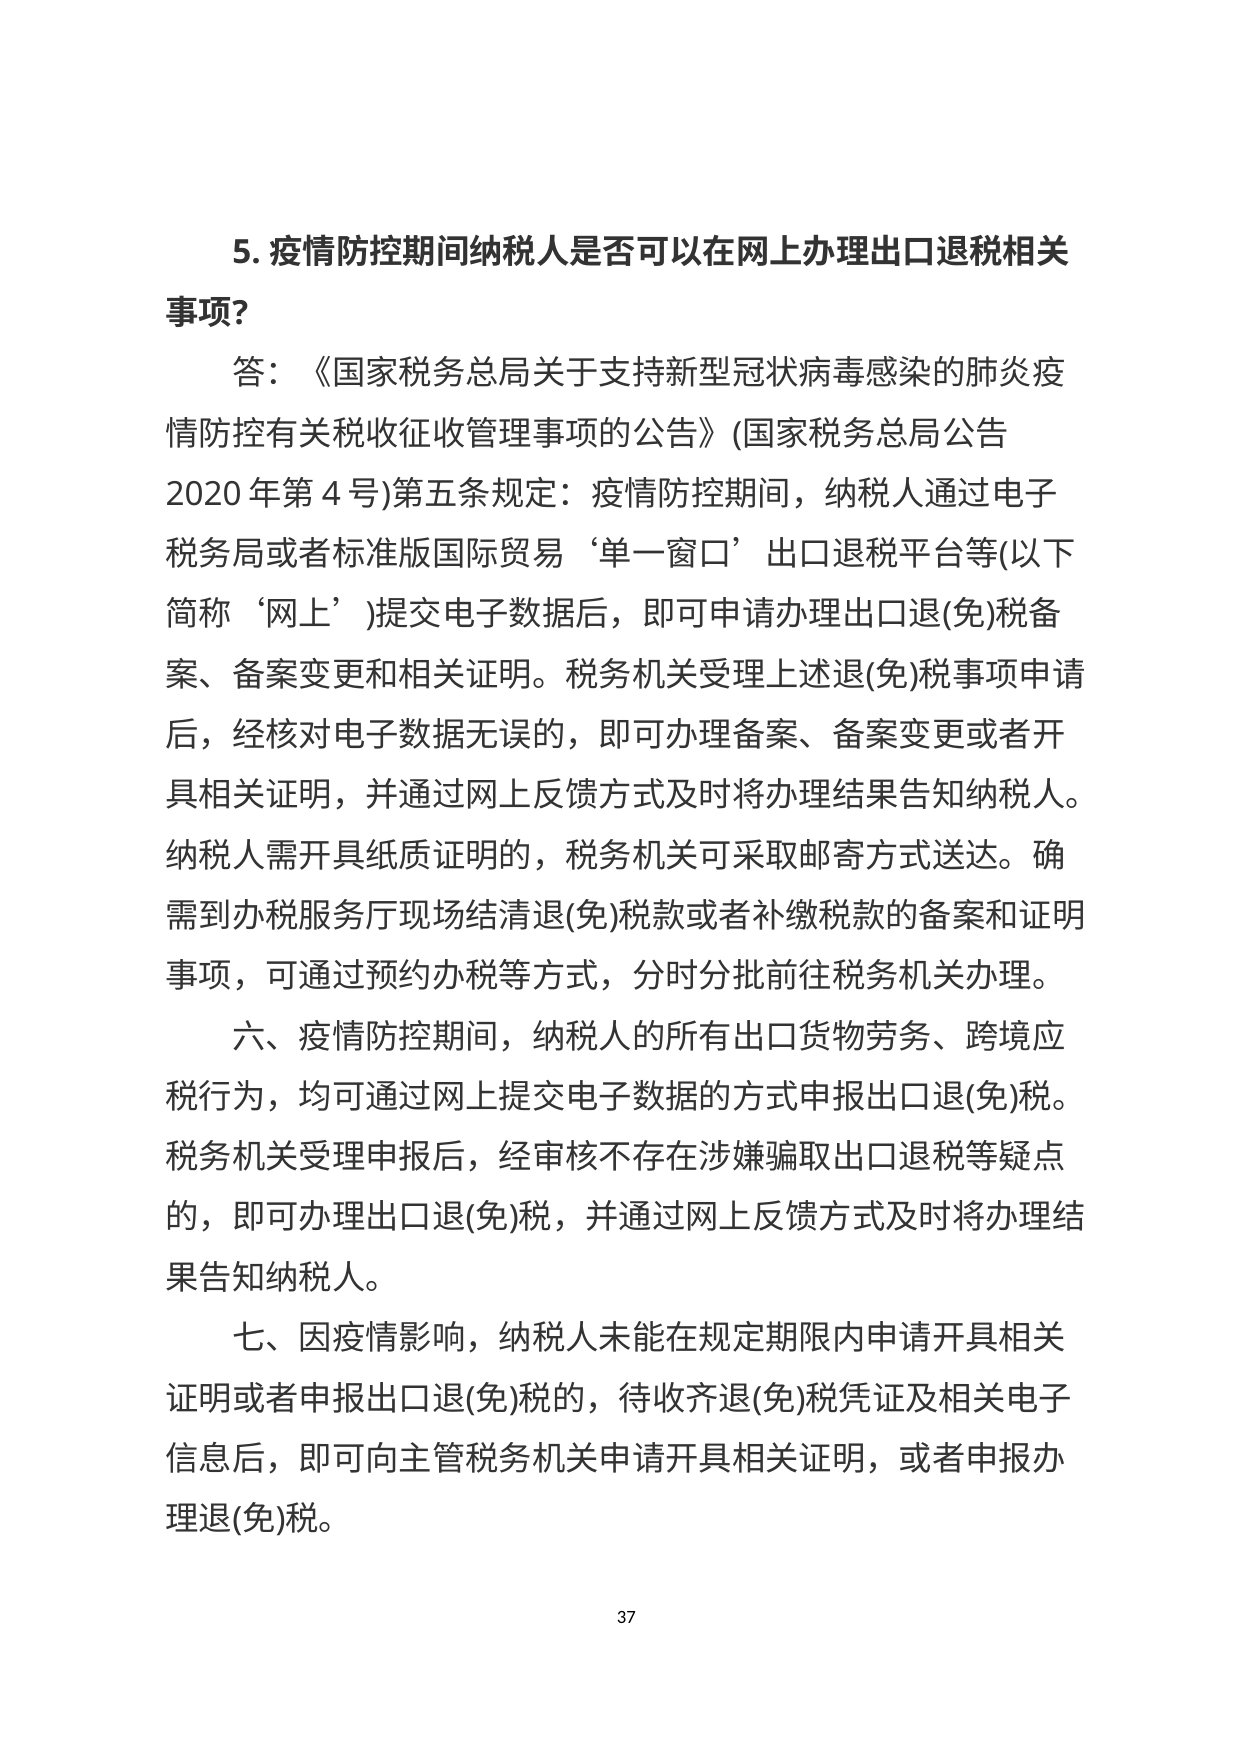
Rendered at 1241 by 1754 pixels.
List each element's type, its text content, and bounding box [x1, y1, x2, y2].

text 七、因疫情影响，纳税人未能在规定期限内申请开具相关证明或者申报出口退(免)税的，待收齐退(免)税凭证及相关电子信息后，即可向主管税务机关申请开具相关证明，或者申报办理退(免)税。 [165, 1305, 1087, 1546]
text 六、疫情防控期间，纳税人的所有出口货物劳务、跨境应税行为，均可通过网上提交电子数据的方式申报出口退(免)税。税务机关受理申报后，经审核不存在涉嫌骗取出口退税等疑点的，即可办理出口退(免)税，并通过网上反馈方式及时将办理结果告知纳税人。 [165, 1003, 1087, 1305]
text 5. 疫情防控期间纳税人是否可以在网上办理出口退税相关事项? [165, 219, 1087, 340]
text 答：《国家税务总局关于支持新型冠状病毒感染的肺炎疫情防控有关税收征收管理事项的公告》(国家税务总局公告2020年第4号)第五条规定：疫情防控期间，纳税人通过电子税务局或者标准版国际贸易‘单一窗口’出口退税平台等(以下简称‘网上’)提交电子数据后，即可申请办理出口退(免)税备案、备案变更和相关证明。税务机关受理上述退(免)税事项申请后，经核对电子数据无误的，即可办理备案、备案变更或者开具相关证明，并通过网上反馈方式及时将办理结果告知纳税人。纳税人需开具纸质证明的，税务机关可采取邮寄方式送达。确需到办税服务厅现场结清退(免)税款或者补缴税款的备案和证明事项，可通过预约办税等方式，分时分批前往税务机关办理。 [165, 340, 1087, 1003]
